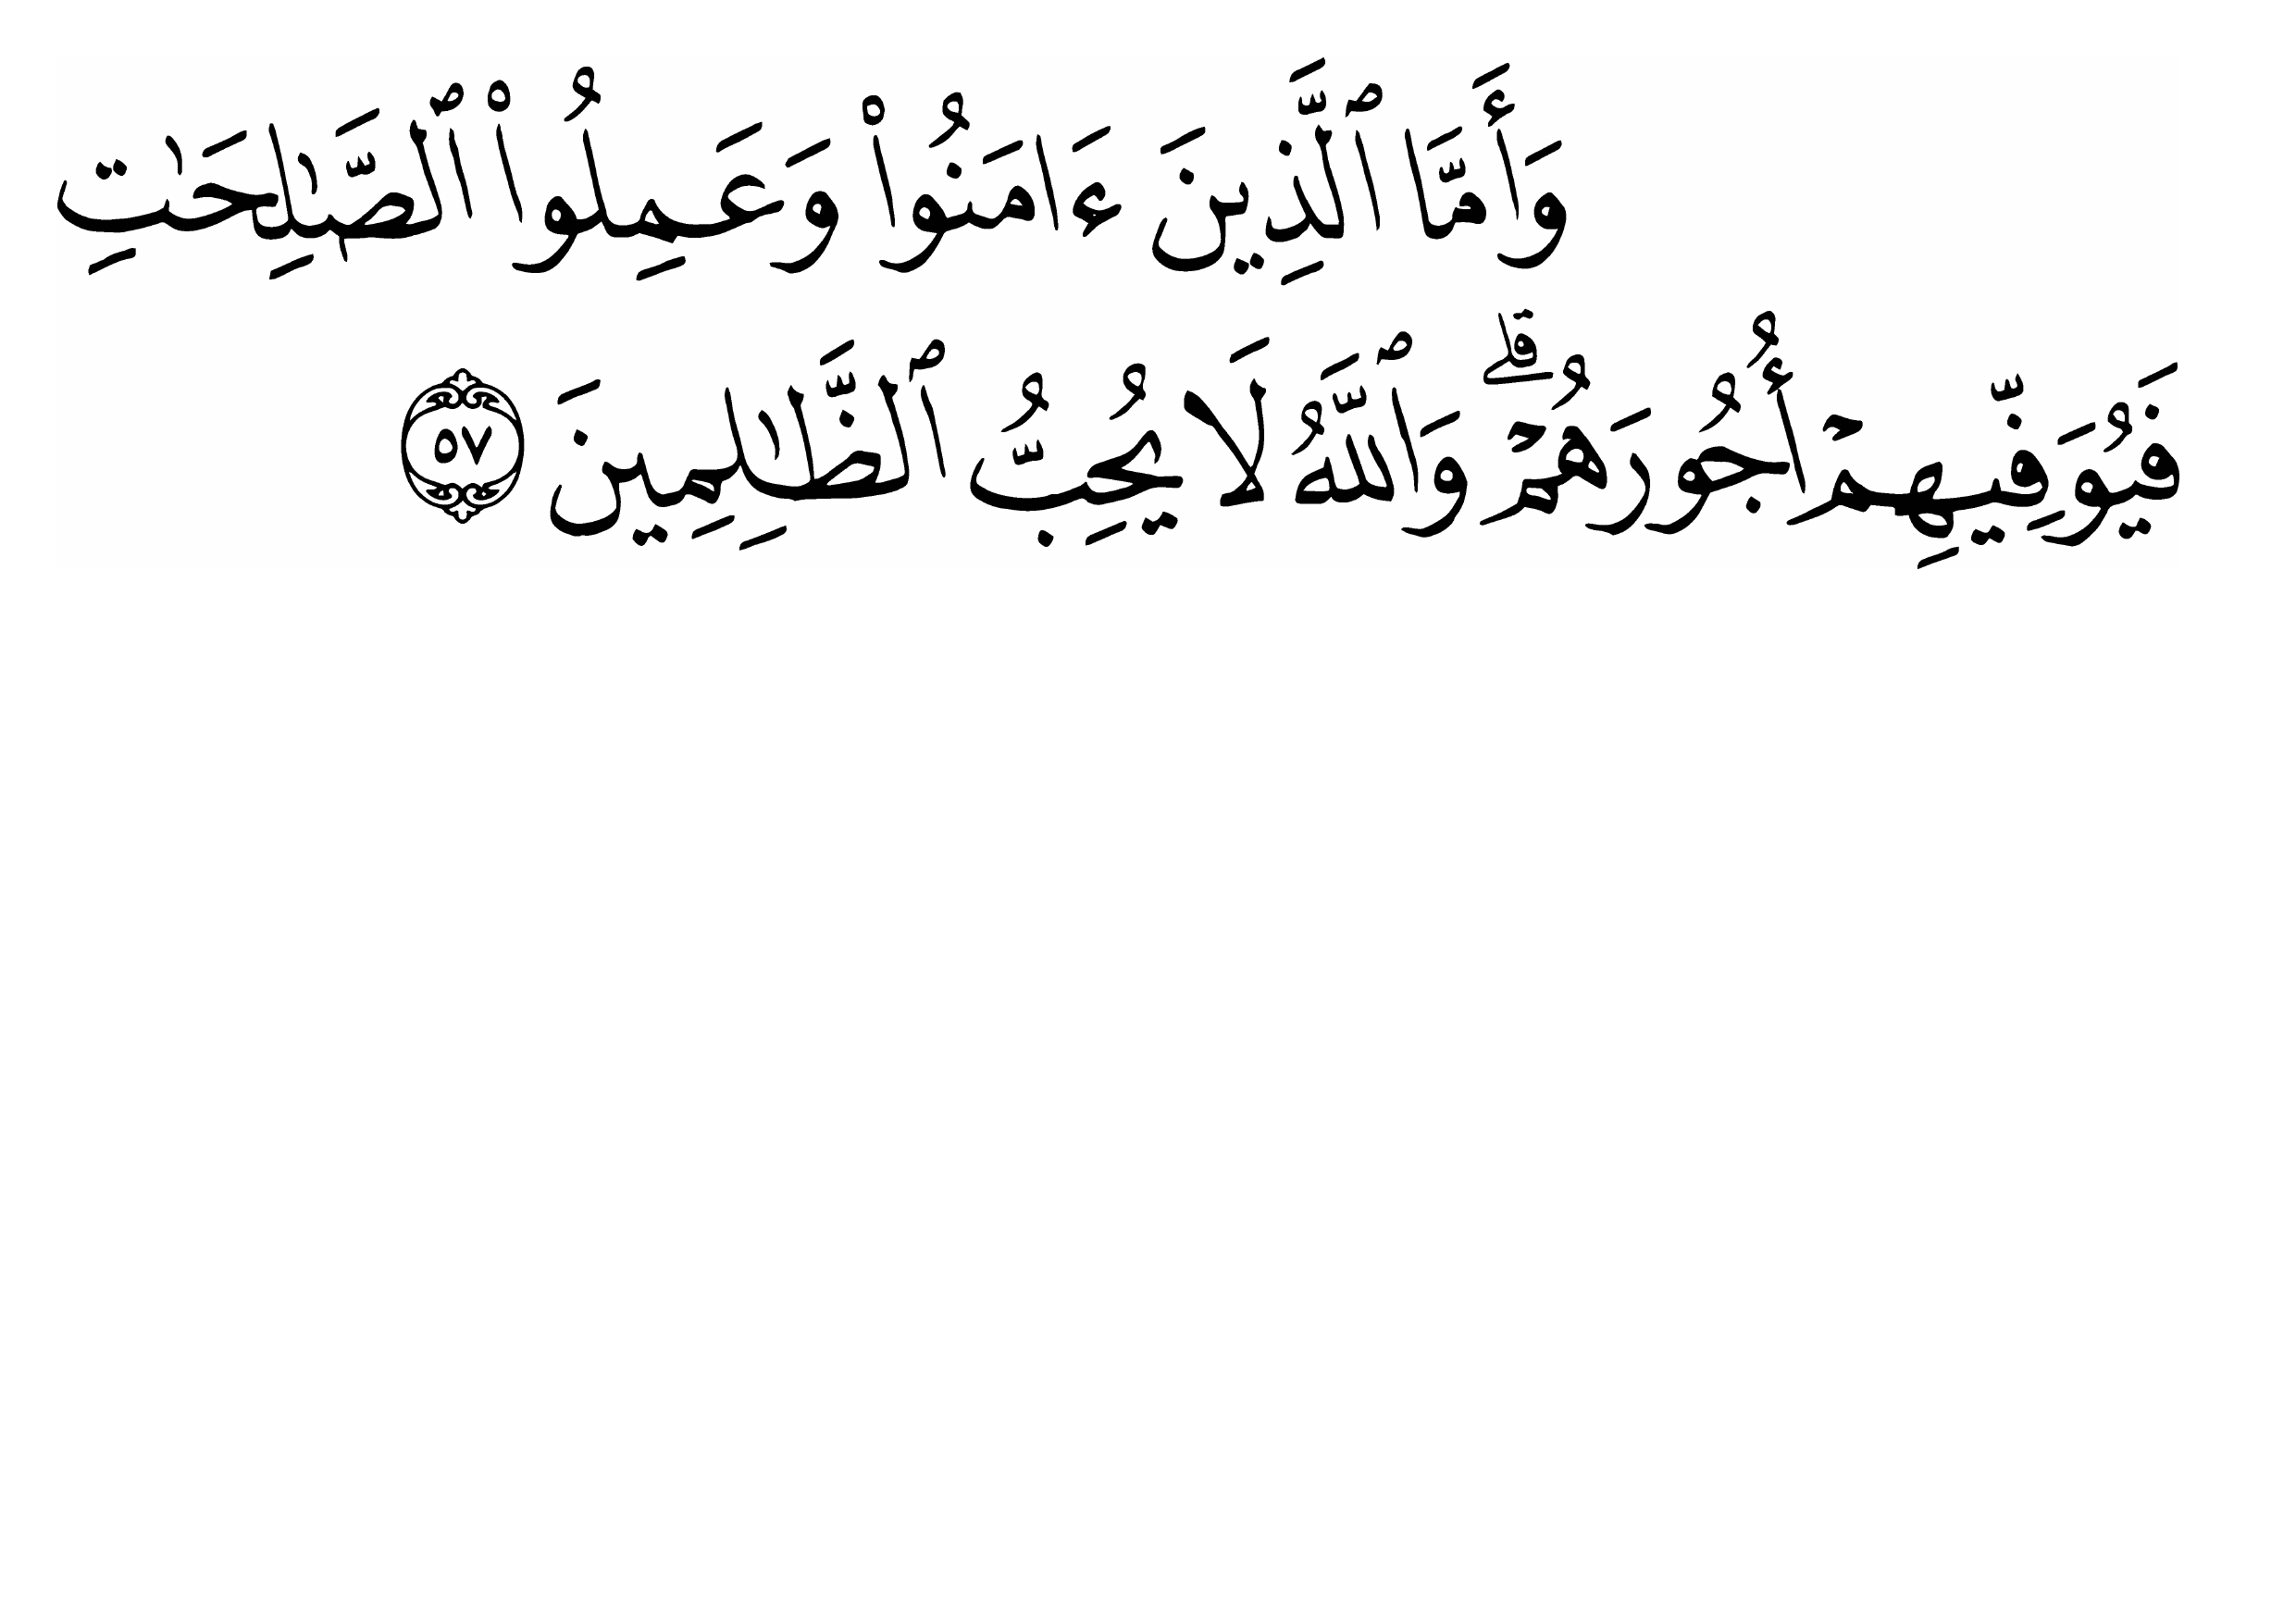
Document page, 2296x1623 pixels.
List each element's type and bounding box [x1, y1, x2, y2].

picture [57, 57, 2179, 569]
